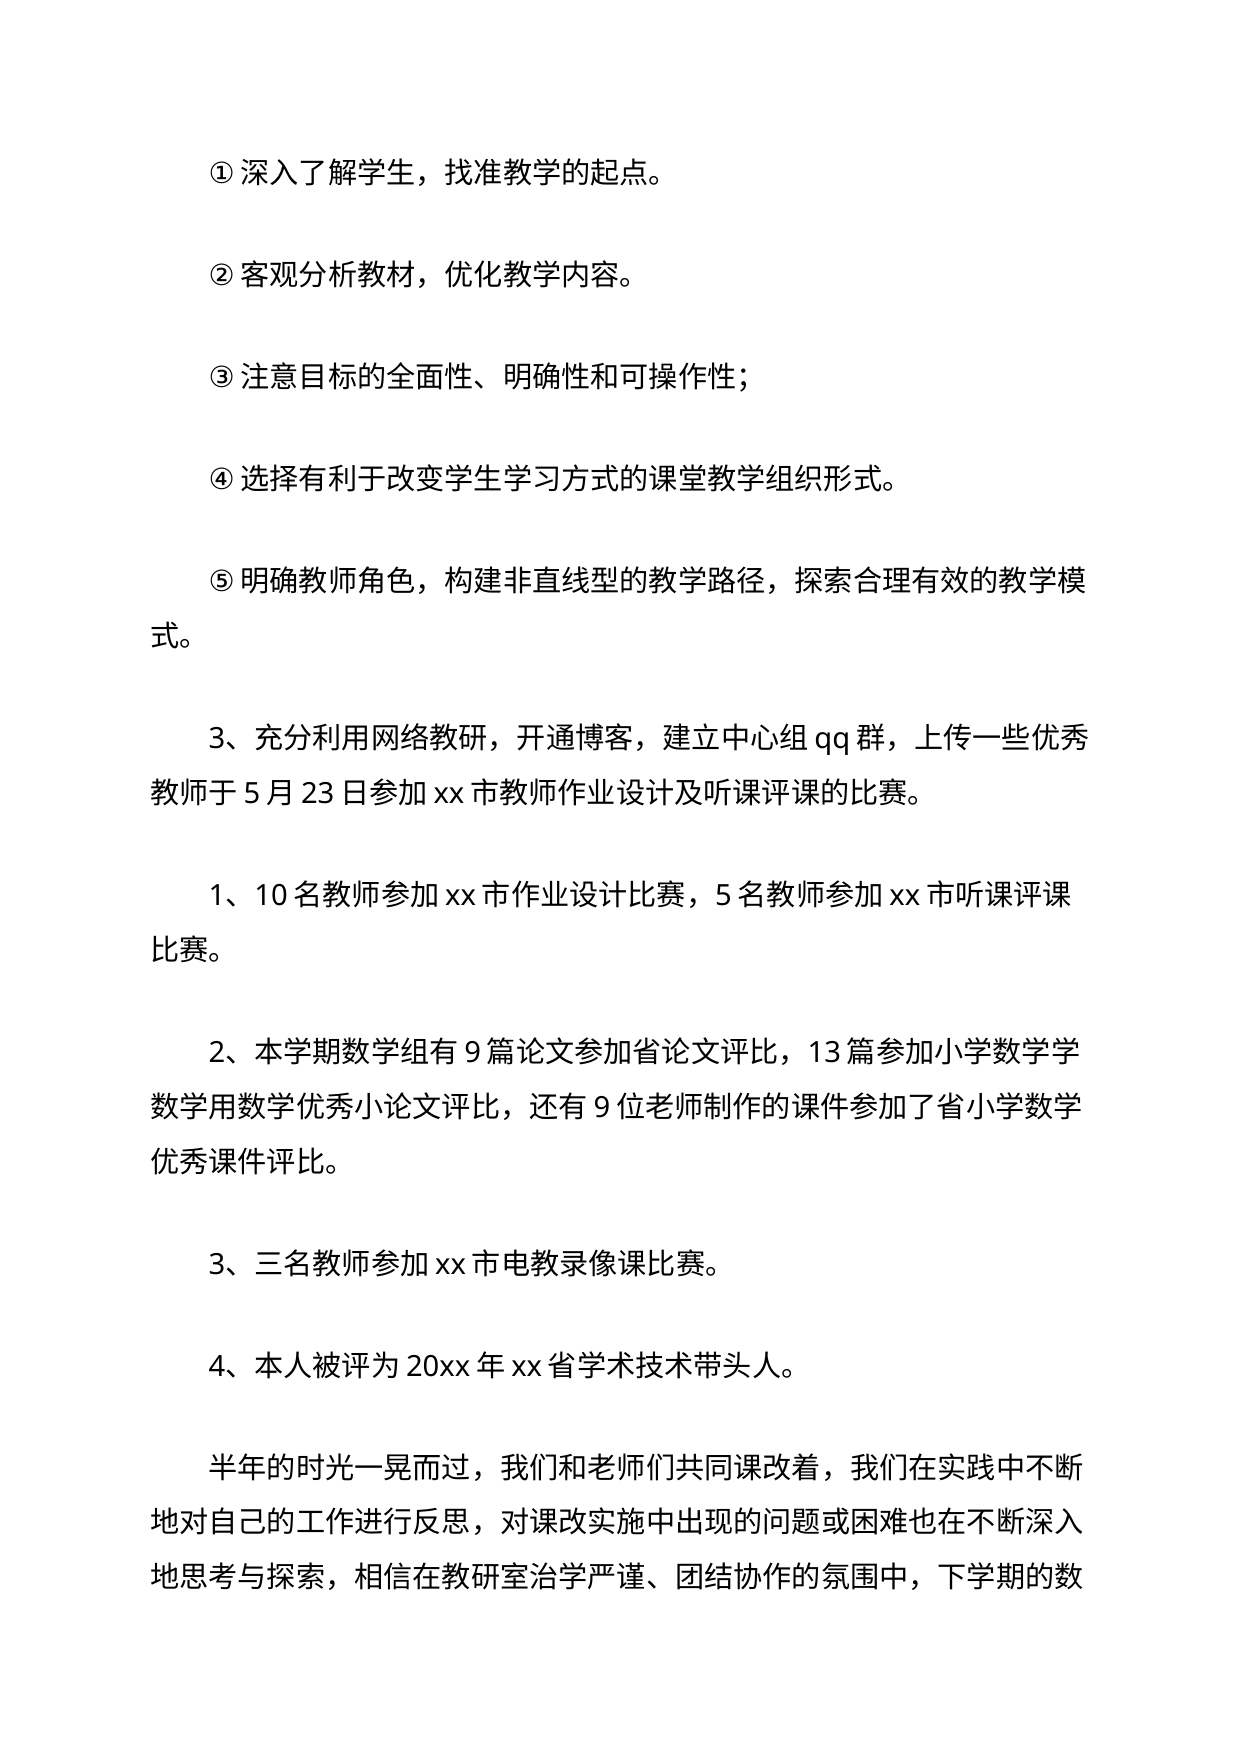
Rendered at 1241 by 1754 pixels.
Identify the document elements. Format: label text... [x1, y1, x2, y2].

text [150, 1444, 1090, 1596]
text 3、充分利用网络教研，开通博客，建立中心组qq群，上传一些优秀教师于5月23日参加xx市教师作业设计及听课评课的比赛。 [150, 715, 1090, 812]
text ①深入了解学生，找准教学的起点。 [150, 150, 1090, 192]
text ⑤明确教师角色，构建非直线型的教学路径，探索合理有效的教学模式。 [150, 558, 1090, 655]
text ③注意目标的全面性、明确性和可操作性； [150, 354, 1090, 396]
text ②客观分析教材，优化教学内容。 [150, 252, 1090, 294]
text 3、三名教师参加xx市电教录像课比赛。 [150, 1240, 1090, 1283]
text 1、10名教师参加xx市作业设计比赛，5名教师参加xx市听课评课比赛。 [150, 872, 1090, 969]
text 4、本人被评为20xx年xx省学术技术带头人。 [150, 1342, 1090, 1384]
text 2、本学期数学组有9篇论文参加省论文评比，13篇参加小学数学学数学用数学优秀小论文评比，还有9位老师制作的课件参加了省小学数学优秀课件评比。 [150, 1028, 1090, 1181]
text ④选择有利于改变学生学习方式的课堂教学组织形式。 [150, 456, 1090, 498]
